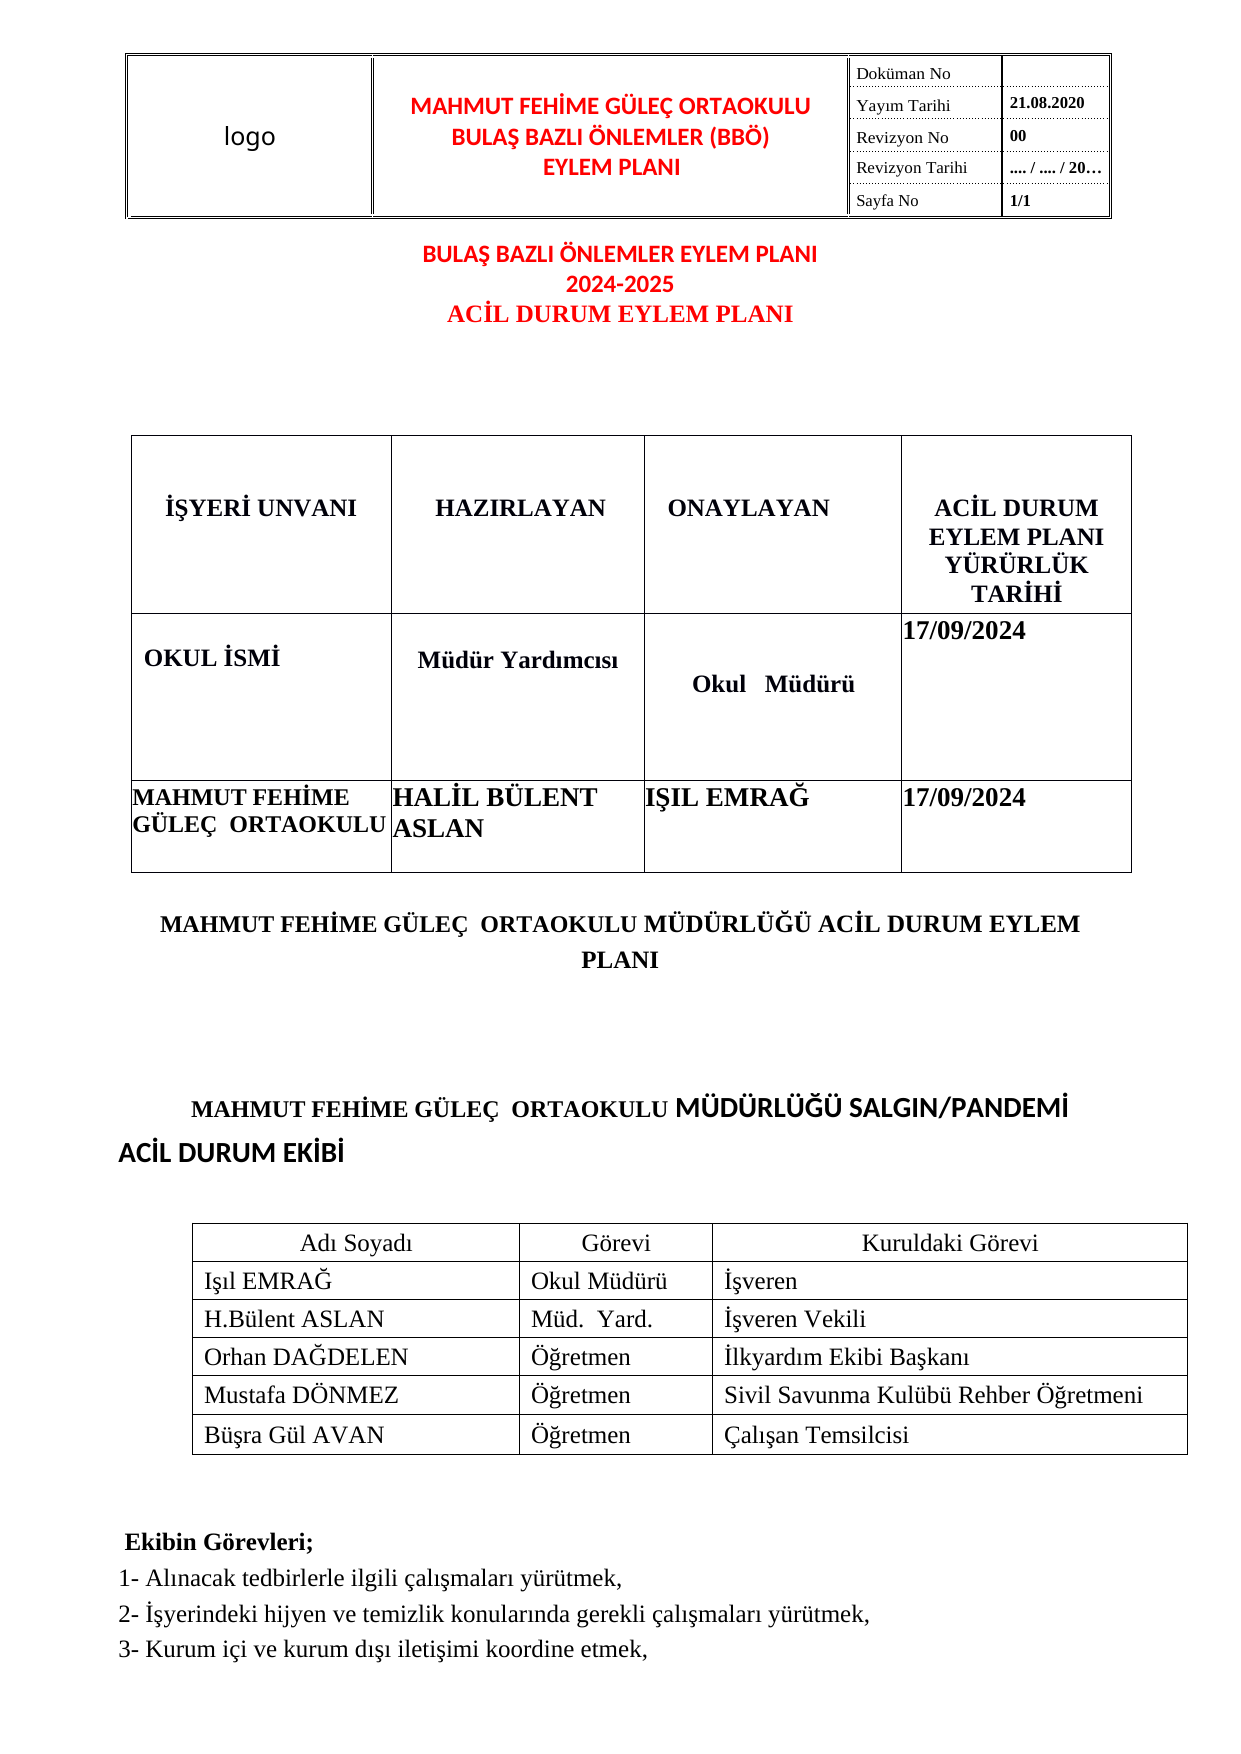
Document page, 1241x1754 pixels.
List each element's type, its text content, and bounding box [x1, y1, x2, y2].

table_cell OKUL İSMİ [132, 614, 391, 780]
table_cell 17/09/2024 [902, 781, 1131, 872]
text 1- Alınacak tedbirlerle ilgili çalışmaları yürütmek, [118, 1563, 1122, 1591]
table_cell Mustafa DÖNMEZ [193, 1376, 519, 1413]
text BULAŞ BAZLI ÖNLEMLER EYLEM PLANI [118, 238, 1122, 268]
text ACİL DURUM EYLEM PLANI [118, 299, 1122, 328]
table_cell Orhan DAĞDELEN [193, 1338, 519, 1375]
table_cell H.Bülent ASLAN [193, 1300, 519, 1337]
text 2- İşyerindeki hijyen ve temizlik konularında gerekli çalışmaları yürütmek, [118, 1599, 1122, 1627]
table_cell Öğretmen [520, 1338, 712, 1375]
table_header HAZIRLAYAN [392, 436, 644, 613]
table_cell Öğretmen [520, 1415, 712, 1454]
table_cell IŞIL EMRAĞ [645, 781, 901, 872]
table_cell MAHMUT FEHİME GÜLEÇ ORTAOKULU [132, 781, 391, 872]
table_header Kuruldaki Görevi [713, 1224, 1187, 1261]
table_cell Çalışan Temsilcisi [713, 1415, 1187, 1454]
table_header Görevi [520, 1224, 712, 1261]
table_header İŞYERİ UNVANI [132, 436, 391, 613]
text 3- Kurum içi ve kurum dışı iletişimi koordine etmek, [118, 1634, 1122, 1663]
text MAHMUT FEHİME GÜLEÇ ORTAOKULU MÜDÜRLÜĞÜ ACİL DURUM EYLEM PLANI [118, 909, 1122, 974]
text Ekibin Görevleri; [118, 1527, 1122, 1556]
table_header ONAYLAYAN [645, 436, 901, 613]
table_cell İlkyardım Ekibi Başkanı [713, 1338, 1187, 1375]
table_header Adı Soyadı [193, 1224, 519, 1261]
text 2024-2025 [118, 268, 1122, 299]
table_cell 17/09/2024 [902, 614, 1131, 780]
table_header ACİL DURUM EYLEM PLANI YÜRÜRLÜK TARİHİ [902, 436, 1131, 613]
table_cell Öğretmen [520, 1376, 712, 1413]
table_cell Müdür Yardımcısı [392, 614, 644, 780]
table_cell Okul Müdürü [645, 614, 901, 780]
table_cell HALİL BÜLENT ASLAN [392, 781, 644, 872]
table_cell İşveren Vekili [713, 1300, 1187, 1337]
text MAHMUT FEHİME GÜLEÇ ORTAOKULU MÜDÜRLÜĞÜ SALGIN/PANDEMİ ACİL DURUM EKİBİ [118, 1089, 1122, 1169]
table_cell Sivil Savunma Kulübü Rehber Öğretmeni [713, 1376, 1187, 1413]
table_cell İşveren [713, 1262, 1187, 1299]
table_cell Okul Müdürü [520, 1262, 712, 1299]
table_cell Müd. Yard. [520, 1300, 712, 1337]
table_cell Işıl EMRAĞ [193, 1262, 519, 1299]
table_cell Büşra Gül AVAN [193, 1415, 519, 1454]
